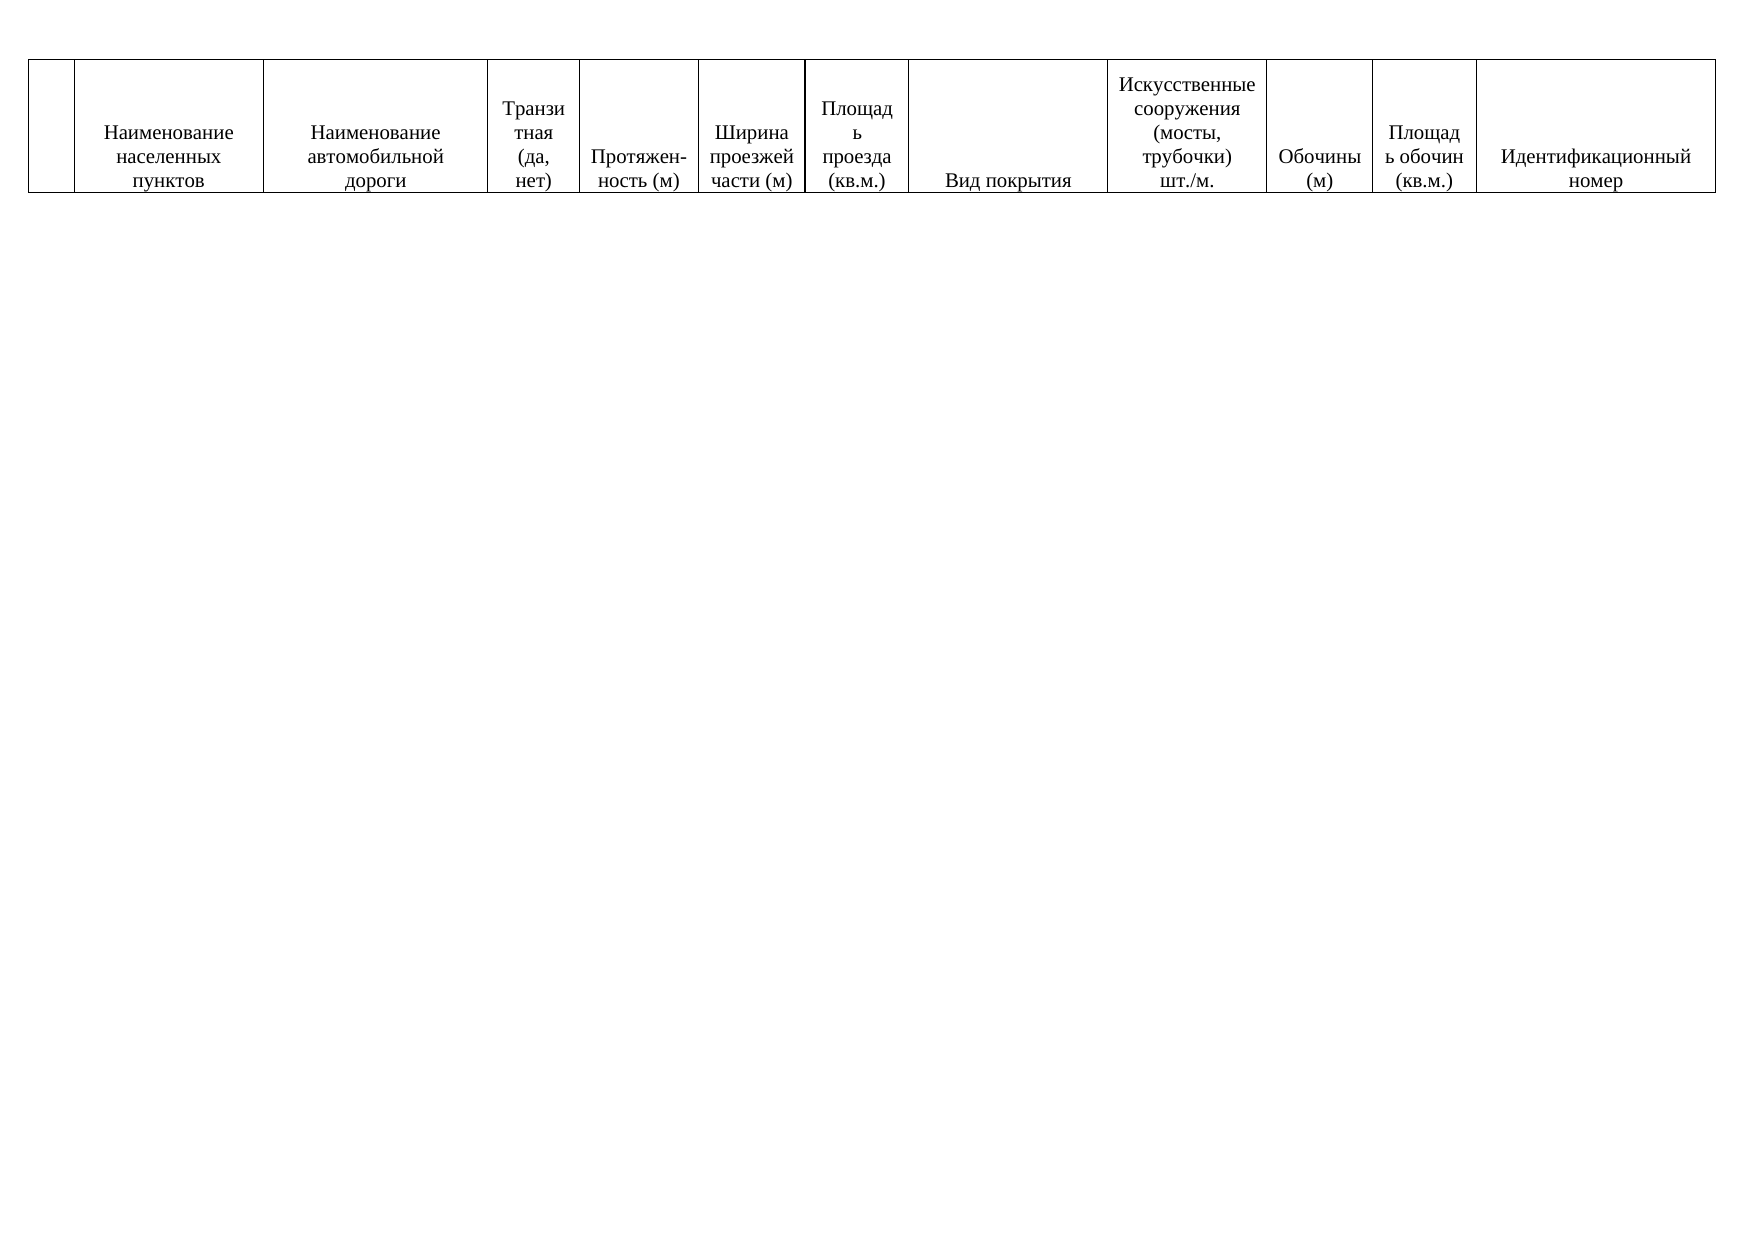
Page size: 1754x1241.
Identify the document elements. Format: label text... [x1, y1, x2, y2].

table_header Наименование автомобильной дороги [264, 60, 487, 192]
table_header Идентификационный номер [1477, 60, 1715, 192]
table_header Площадь обочин (кв.м.) [1373, 60, 1476, 192]
table_header Площадь проезда (кв.м.) [806, 60, 908, 192]
table_header Ширина проезжей части (м) [699, 60, 804, 192]
table_header Обочины (м) [1267, 60, 1372, 192]
table_header Искусcтвенные сооружения (мосты, трубочки) шт./м. [1108, 60, 1266, 192]
table_header [29, 60, 74, 192]
table_header Вид покрытия [909, 60, 1107, 192]
table_header Транзитная (да, нет) [488, 60, 579, 192]
table_header Наименование населенных пунктов [75, 60, 263, 192]
table_header Протяжен-ность (м) [580, 60, 698, 192]
